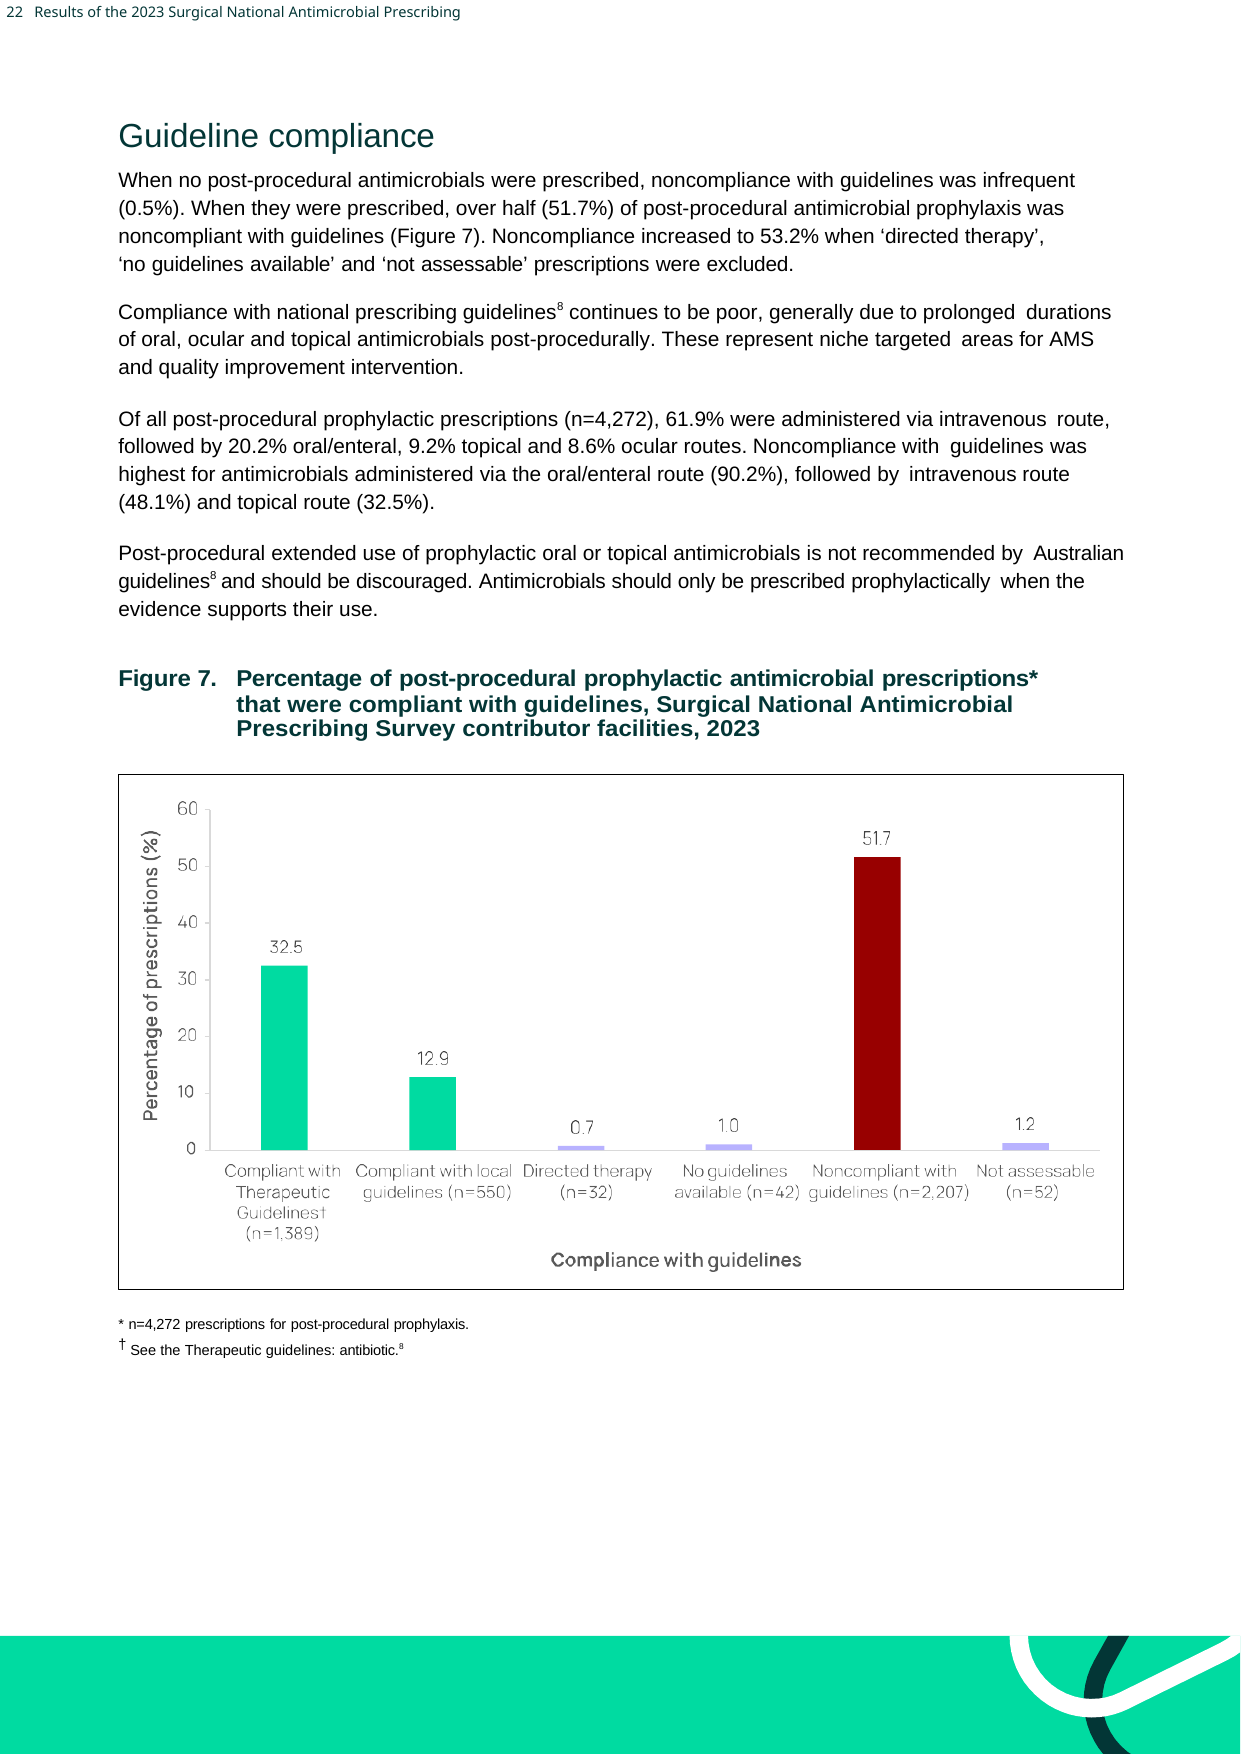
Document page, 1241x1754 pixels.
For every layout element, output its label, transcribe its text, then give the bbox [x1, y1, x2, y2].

picture [178, 915, 197, 928]
picture [571, 1120, 593, 1134]
text Of all post-procedural prophylactic prescriptions (n=4,272), 61.9% were administered via intravenous route, followed by 20.2% oral/enteral, 9.2% topical and 8.6% ocular routes. Noncompliance with guidelines was highest for antimicrobials administered via the oral/enteral route (90.2%), followed by intravenous route (48.1%) and topical route (32.5%). [118, 406, 1119, 513]
picture [178, 801, 197, 815]
text When no post-procedural antimicrobials were prescribed, noncompliance with guidelines was infrequent (0.5%). When they were prescribed, over half (51.7%) of post-procedural antimicrobial prophylaxis was noncompliant with guidelines (Figure 7). Noncompliance increased to 53.2% when ‘directed therapy’, [118, 168, 1137, 248]
text Compliance with national prescribing guidelines8 continues to be poor, generally due to prolonged durations of oral, ocular and topical antimicrobials post-procedurally. These represent niche targeted areas for AMS and quality improvement intervention. [118, 299, 1120, 379]
text ‘no guidelines available’ and ‘not assessable’ prescriptions were excluded. [118, 252, 1137, 276]
picture [675, 1164, 1094, 1202]
picture [418, 1051, 448, 1065]
picture [606, 1252, 758, 1272]
subtitle Figure 7. Percentage of post-procedural prophylactic antimicrobial prescriptions* [118, 662, 1137, 692]
text * n=4,272 prescriptions for post-procedural prophylaxis. [118, 1316, 1137, 1332]
picture [524, 1164, 652, 1201]
text † See the Therapeutic guidelines: antibiotic.8 [118, 1336, 1137, 1358]
picture [719, 1118, 738, 1132]
picture [863, 831, 890, 845]
picture [178, 971, 196, 985]
subtitle Guideline compliance [118, 116, 1137, 155]
picture [356, 1164, 511, 1202]
picture [225, 1164, 340, 1242]
picture [178, 1028, 196, 1041]
picture [1016, 1117, 1034, 1130]
text Post-procedural extended use of prophylactic oral or topical antimicrobials is not recommended by Australian guidelines8 and should be discouraged. Antimicrobials should only be prescribed prophylactically when the evidence supports their use. [118, 541, 1137, 620]
picture [140, 831, 162, 1120]
picture [270, 940, 302, 953]
picture [178, 858, 197, 871]
subtitle that were compliant with guidelines, Surgical National Antimicrobial Prescribing Survey contributor facilities, 2023 [236, 693, 1103, 741]
